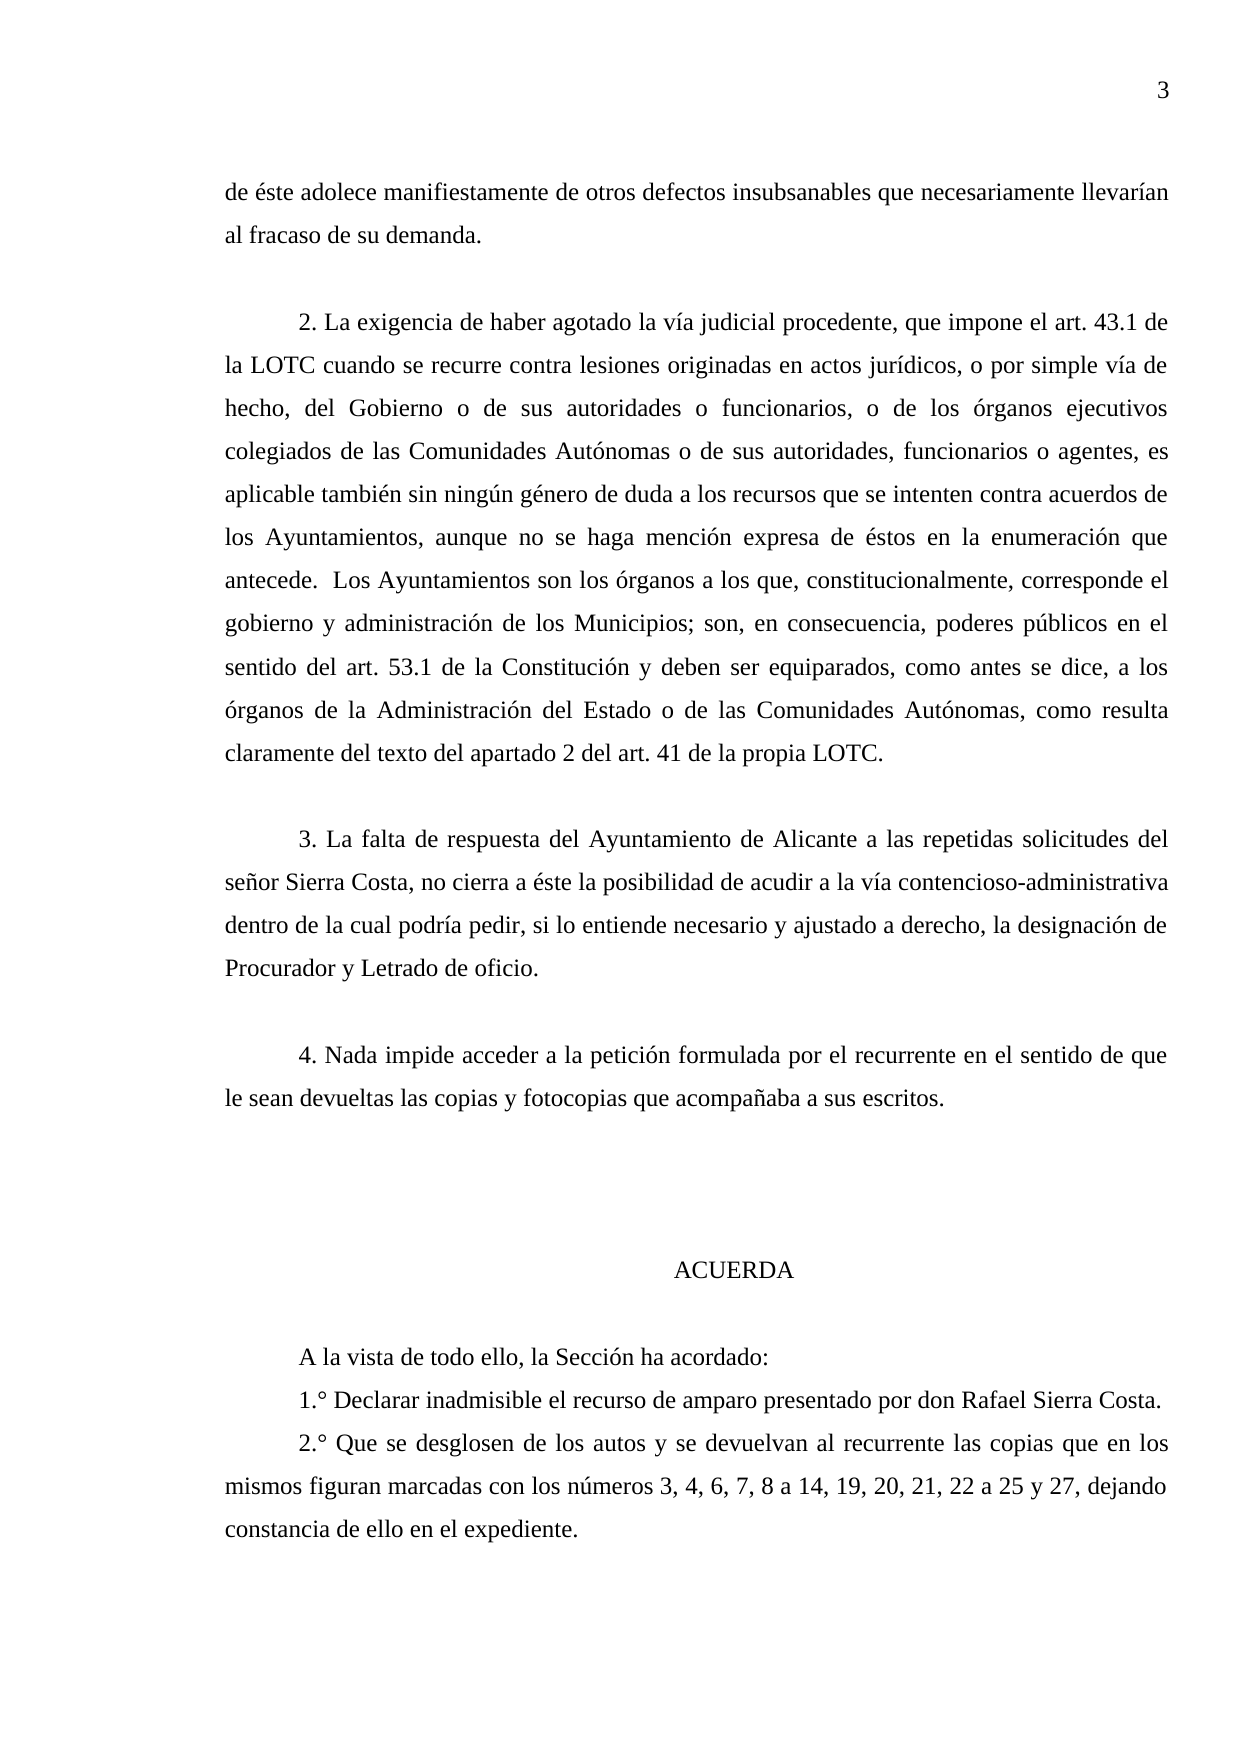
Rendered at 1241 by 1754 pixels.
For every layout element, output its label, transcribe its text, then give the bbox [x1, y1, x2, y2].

text 4. Nada impide acceder a la petición formulada por el recurrente en el sentido de que le sean devueltas las copias y fotocopias que acompañaba a sus escritos. [224, 1040, 1169, 1112]
text 3. La falta de respuesta del Ayuntamiento de Alicante a las repetidas solicitudes del señor Sierra Costa, no cierra a éste la posibilidad de acudir a la vía contencioso-administrativa dentro de la cual podría pedir, si lo entiende necesario y ajustado a derecho, la designación de Procurador y Letrado de oficio. [224, 824, 1169, 982]
text 1.° Declarar inadmisible el recurso de amparo presentado por don Rafael Sierra Costa. [224, 1385, 1169, 1413]
text 2.° Que se desglosen de los autos y se devuelvan al recurrente las copias que en los mismos figuran marcadas con los números 3, 4, 6, 7, 8 a 14, 19, 20, 21, 22 a 25 y 27, dejando constancia de ello en el expediente. [224, 1428, 1169, 1543]
text 2. La exigencia de haber agotado la vía judicial procedente, que impone el art. 43.1 de la LOTC cuando se recurre contra lesiones originadas en actos jurídicos, o por simple vía de hecho, del Gobierno o de sus autoridades o funcionarios, o de los órganos ejecutivos colegiados de las Comunidades Autónomas o de sus autoridades, funcionarios o agentes, es aplicable también sin ningún género de duda a los recursos que se intenten contra acuerdos de los Ayuntamientos, aunque no se haga mención expresa de éstos en la enumeración que antecede. Los Ayuntamientos son los órganos a los que, constitucionalmente, corresponde el gobierno y administración de los Municipios; son, en consecuencia, poderes públicos en el sentido del art. 53.1 de la Constitución y deben ser equiparados, como antes se dice, a los órganos de la Administración del Estado o de las Comunidades Autónomas, como resulta claramente del texto del apartado 2 del art. 41 de la propia LOTC. [224, 307, 1169, 767]
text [224, 177, 1169, 249]
text ACUERDA [224, 1255, 1169, 1284]
text A la vista de todo ello, la Sección ha acordado: [224, 1342, 1169, 1370]
